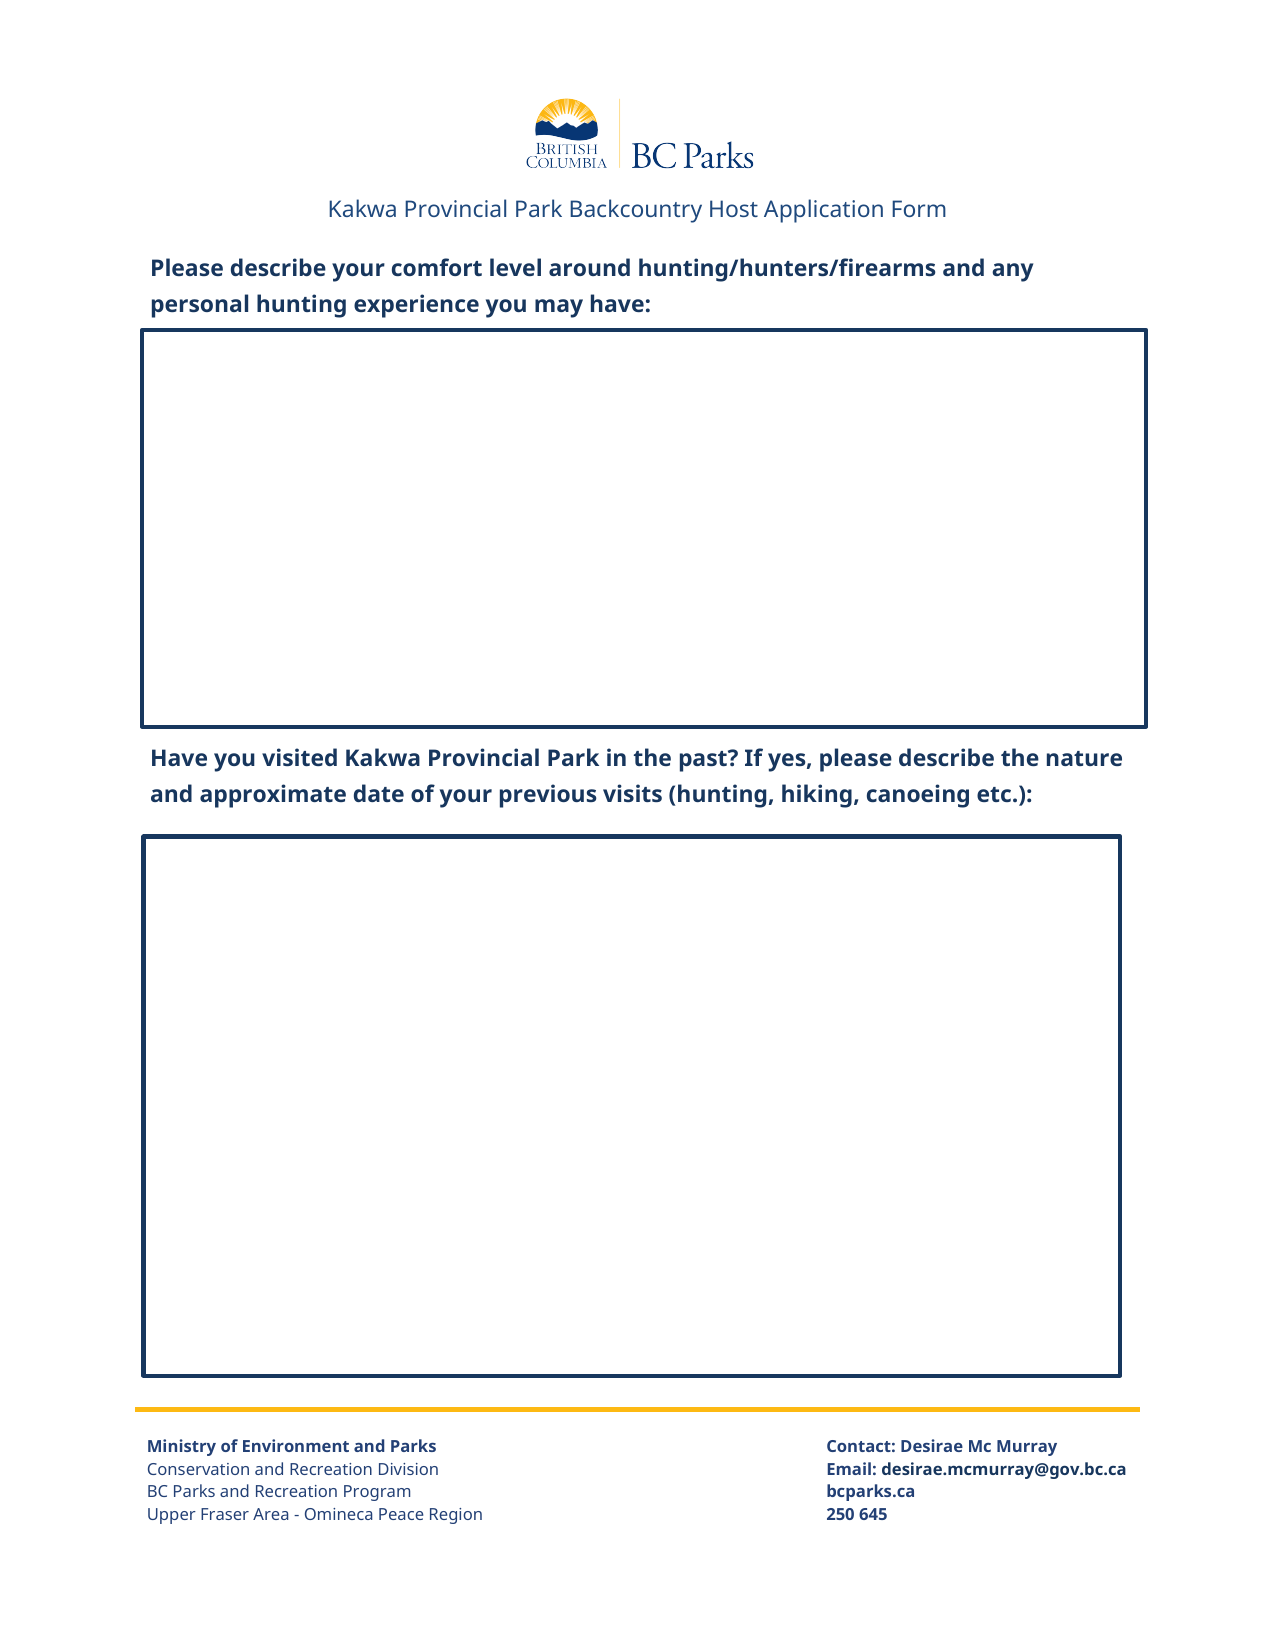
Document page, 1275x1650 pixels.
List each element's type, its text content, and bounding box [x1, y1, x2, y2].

text Please describe your comfort level around hunting/hunters/firearms and any personal hunting experience you may have: [150, 252, 1125, 319]
picture [501, 73, 774, 193]
text Have you visited Kakwa Provincial Park in the past? If yes, please describe the nature and approximate date of your previous visits (hunting, hiking, canoeing etc.): [150, 742, 1125, 809]
